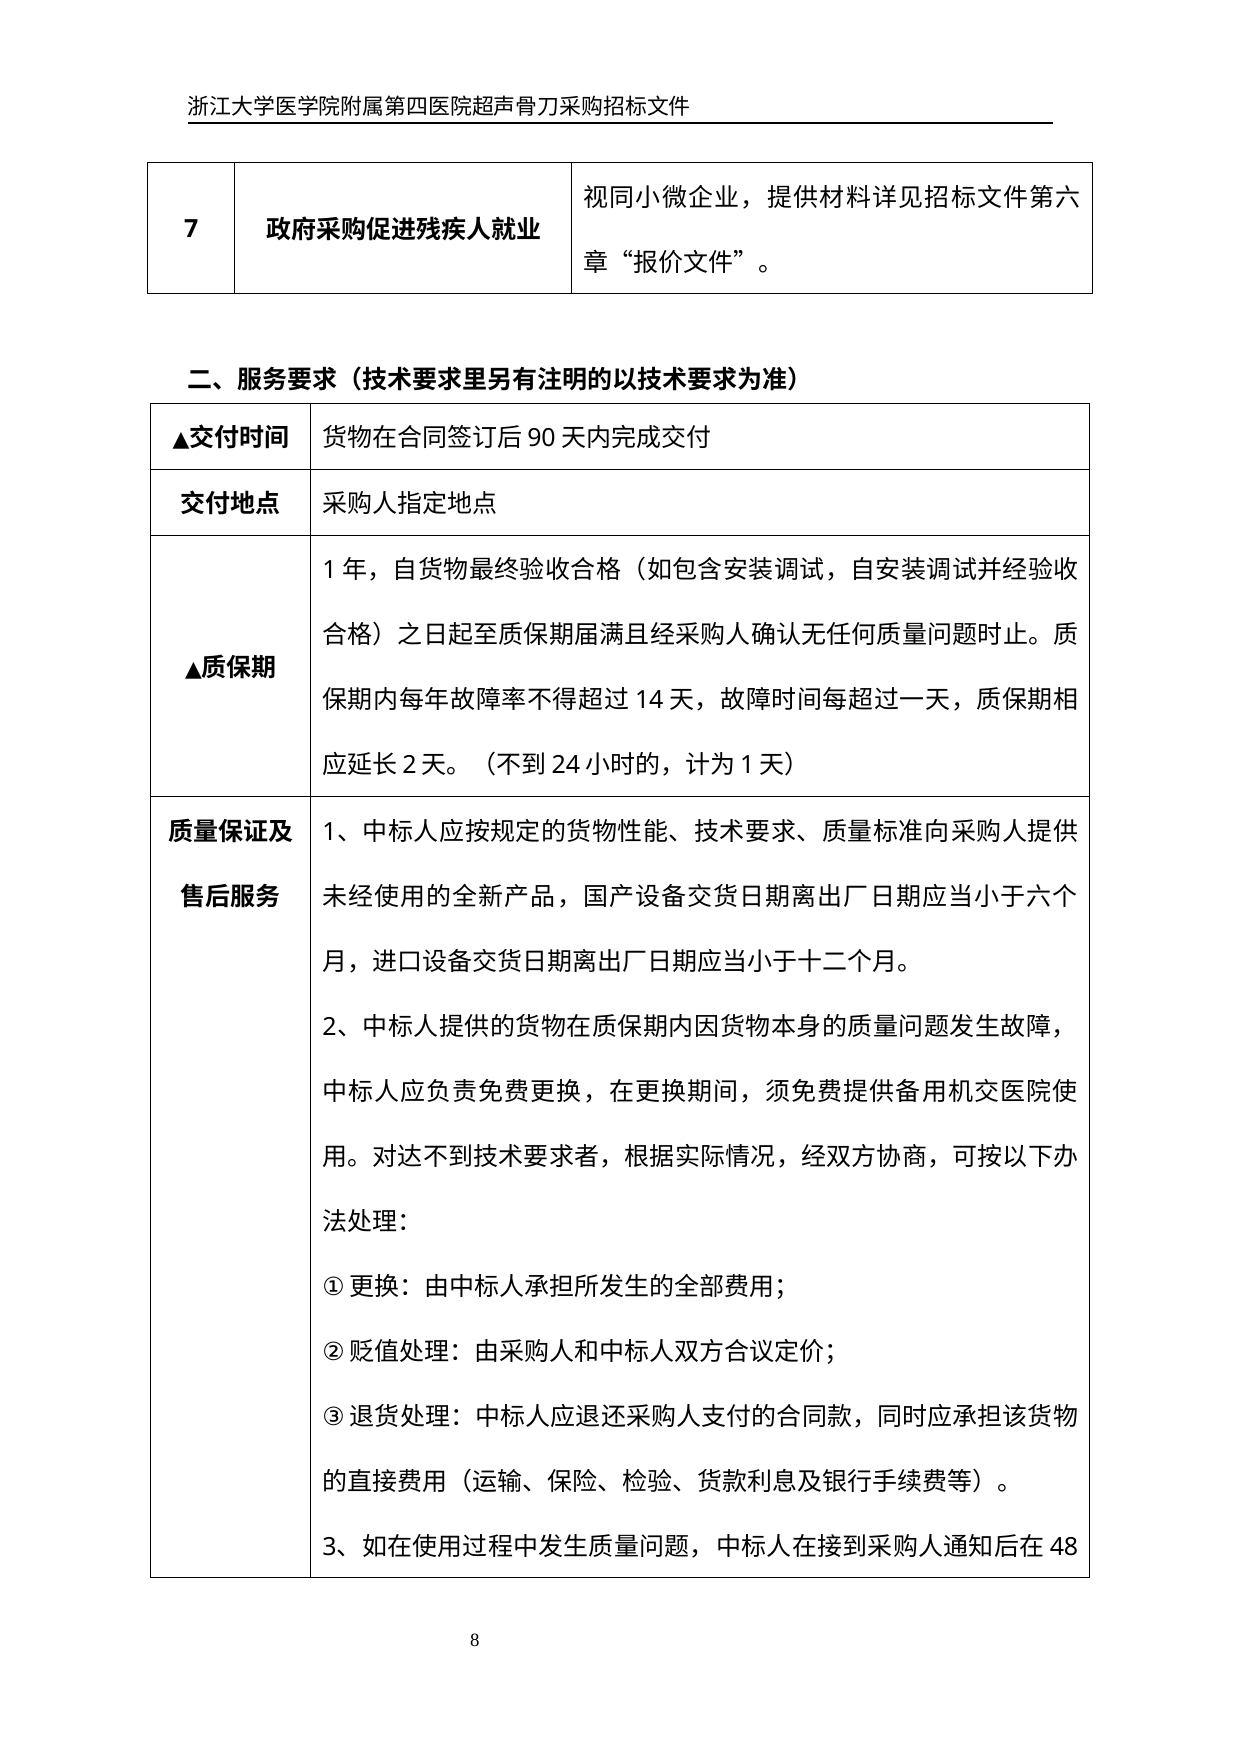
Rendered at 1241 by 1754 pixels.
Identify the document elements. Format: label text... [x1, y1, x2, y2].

table_cell 质量保证及售后服务 [151, 797, 310, 1577]
table_cell 7 [148, 163, 234, 293]
table_cell 1年，自货物最终验收合格（如包含安装调试，自安装调试并经验收合格）之日起至质保期届满且经采购人确认无任何质量问题时止。质保期内每年故障率不得超过14天，故障时间每超过一天，质保期相应延长2天。（不到24小时的，计为1天） [311, 536, 1089, 796]
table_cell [572, 163, 1092, 293]
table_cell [311, 797, 1089, 1577]
table_cell 采购人指定地点 [311, 470, 1089, 534]
table_header ▲交付时间 [151, 404, 310, 468]
table_header 货物在合同签订后90天内完成交付 [311, 404, 1089, 468]
table_cell ▲质保期 [151, 536, 310, 796]
table_cell 交付地点 [151, 470, 310, 534]
table_cell 政府采购促进残疾人就业 [235, 163, 571, 293]
text 二、服务要求（技术要求里另有注明的以技术要求为准） [187, 359, 1053, 395]
